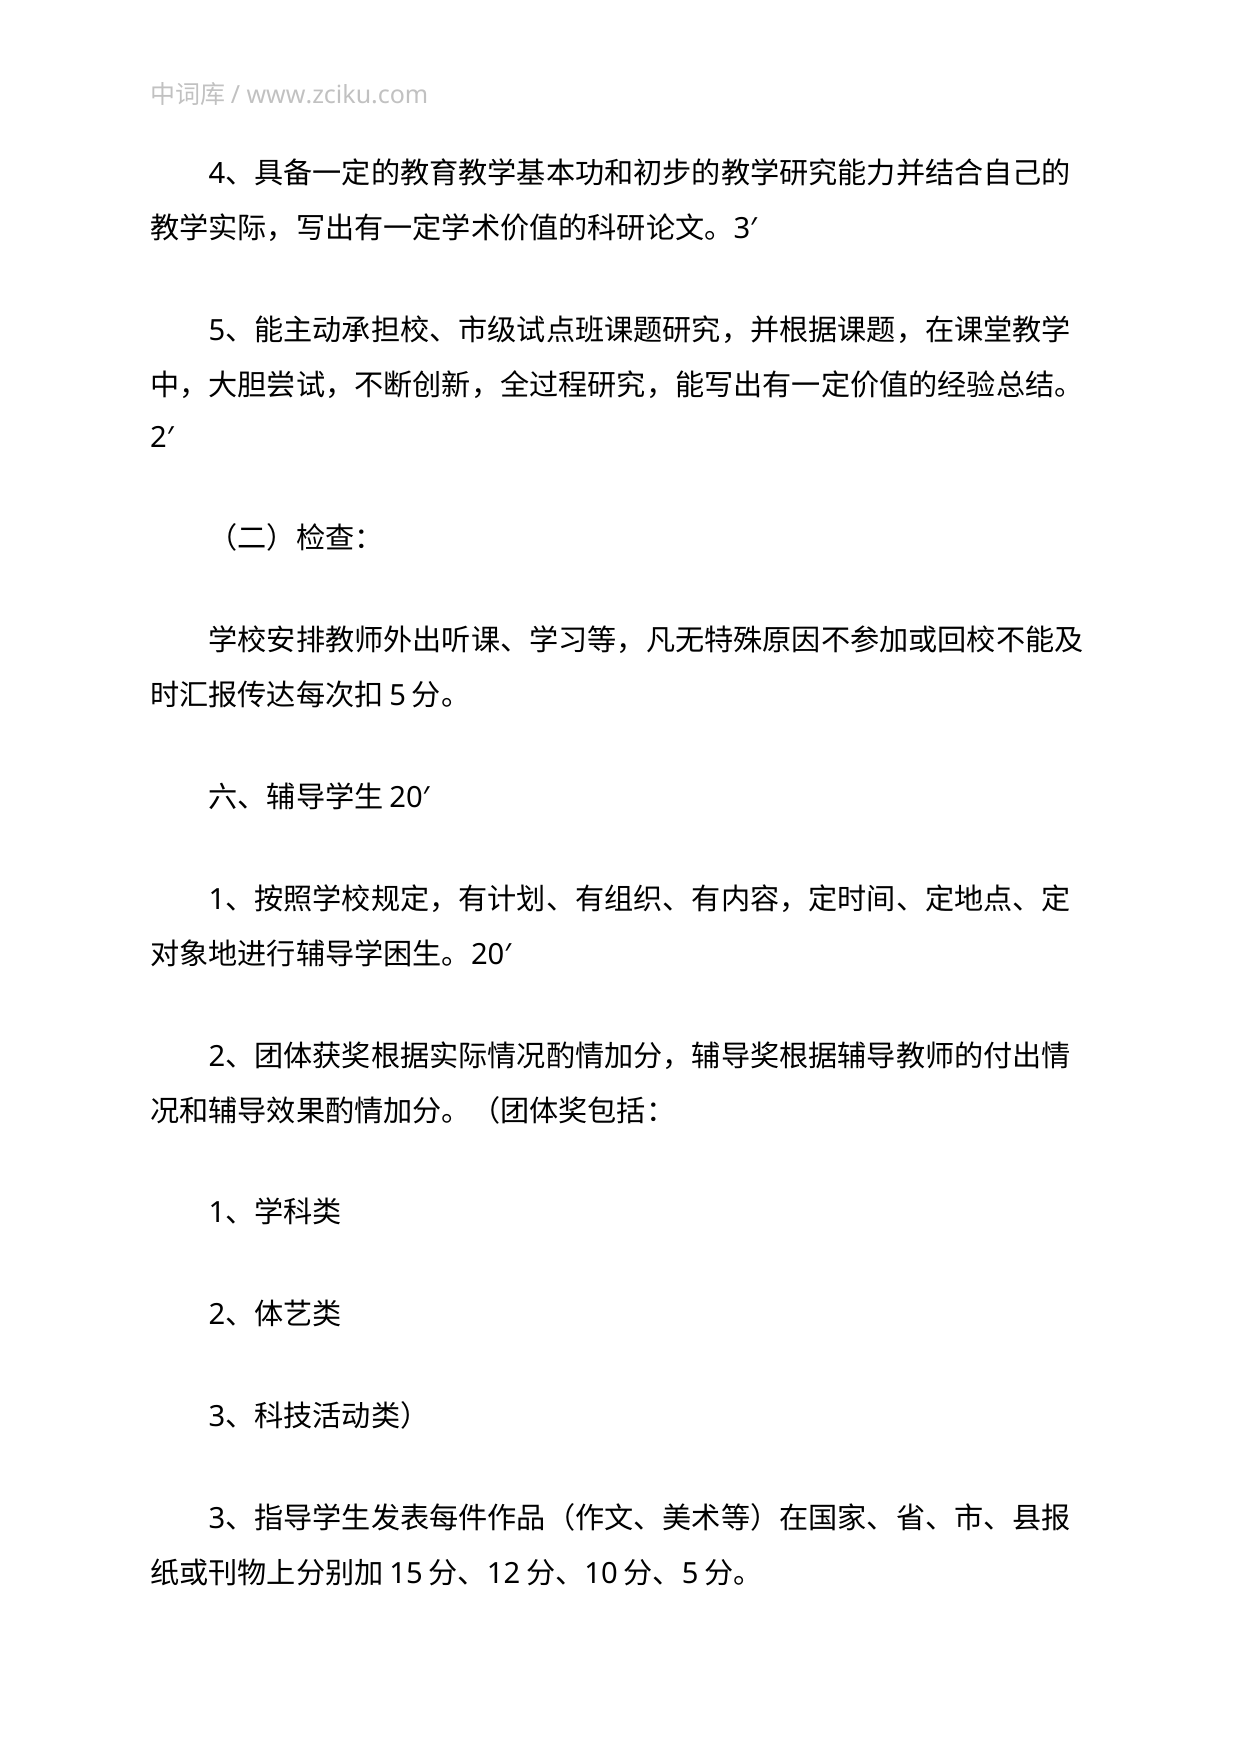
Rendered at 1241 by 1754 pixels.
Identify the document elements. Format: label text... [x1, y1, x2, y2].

text 5、能主动承担校、市级试点班课题研究，并根据课题，在课堂教学中，大胆尝试，不断创新，全过程研究，能写出有一定价值的经验总结。2′ [150, 307, 1090, 456]
text 3、指导学生发表每件作品（作文、美术等）在国家、省、市、县报纸或刊物上分别加15分、12分、10分、5分。 [150, 1495, 1090, 1592]
text 学校安排教师外出听课、学习等，凡无特殊原因不参加或回校不能及时汇报传达每次扣5分。 [150, 616, 1090, 714]
text 1、学科类 [150, 1189, 1090, 1231]
text 六、辅导学生20′ [150, 773, 1090, 816]
text 4、具备一定的教育教学基本功和初步的教学研究能力并结合自己的教学实际，写出有一定学术价值的科研论文。3′ [150, 150, 1090, 247]
text 3、科技活动类） [150, 1393, 1090, 1435]
text 1、按照学校规定，有计划、有组织、有内容，定时间、定地点、定对象地进行辅导学困生。20′ [150, 875, 1090, 973]
text （二）检查： [150, 514, 1090, 557]
text 2、体艺类 [150, 1291, 1090, 1333]
text 2、团体获奖根据实际情况酌情加分，辅导奖根据辅导教师的付出情况和辅导效果酌情加分。（团体奖包括： [150, 1032, 1090, 1129]
